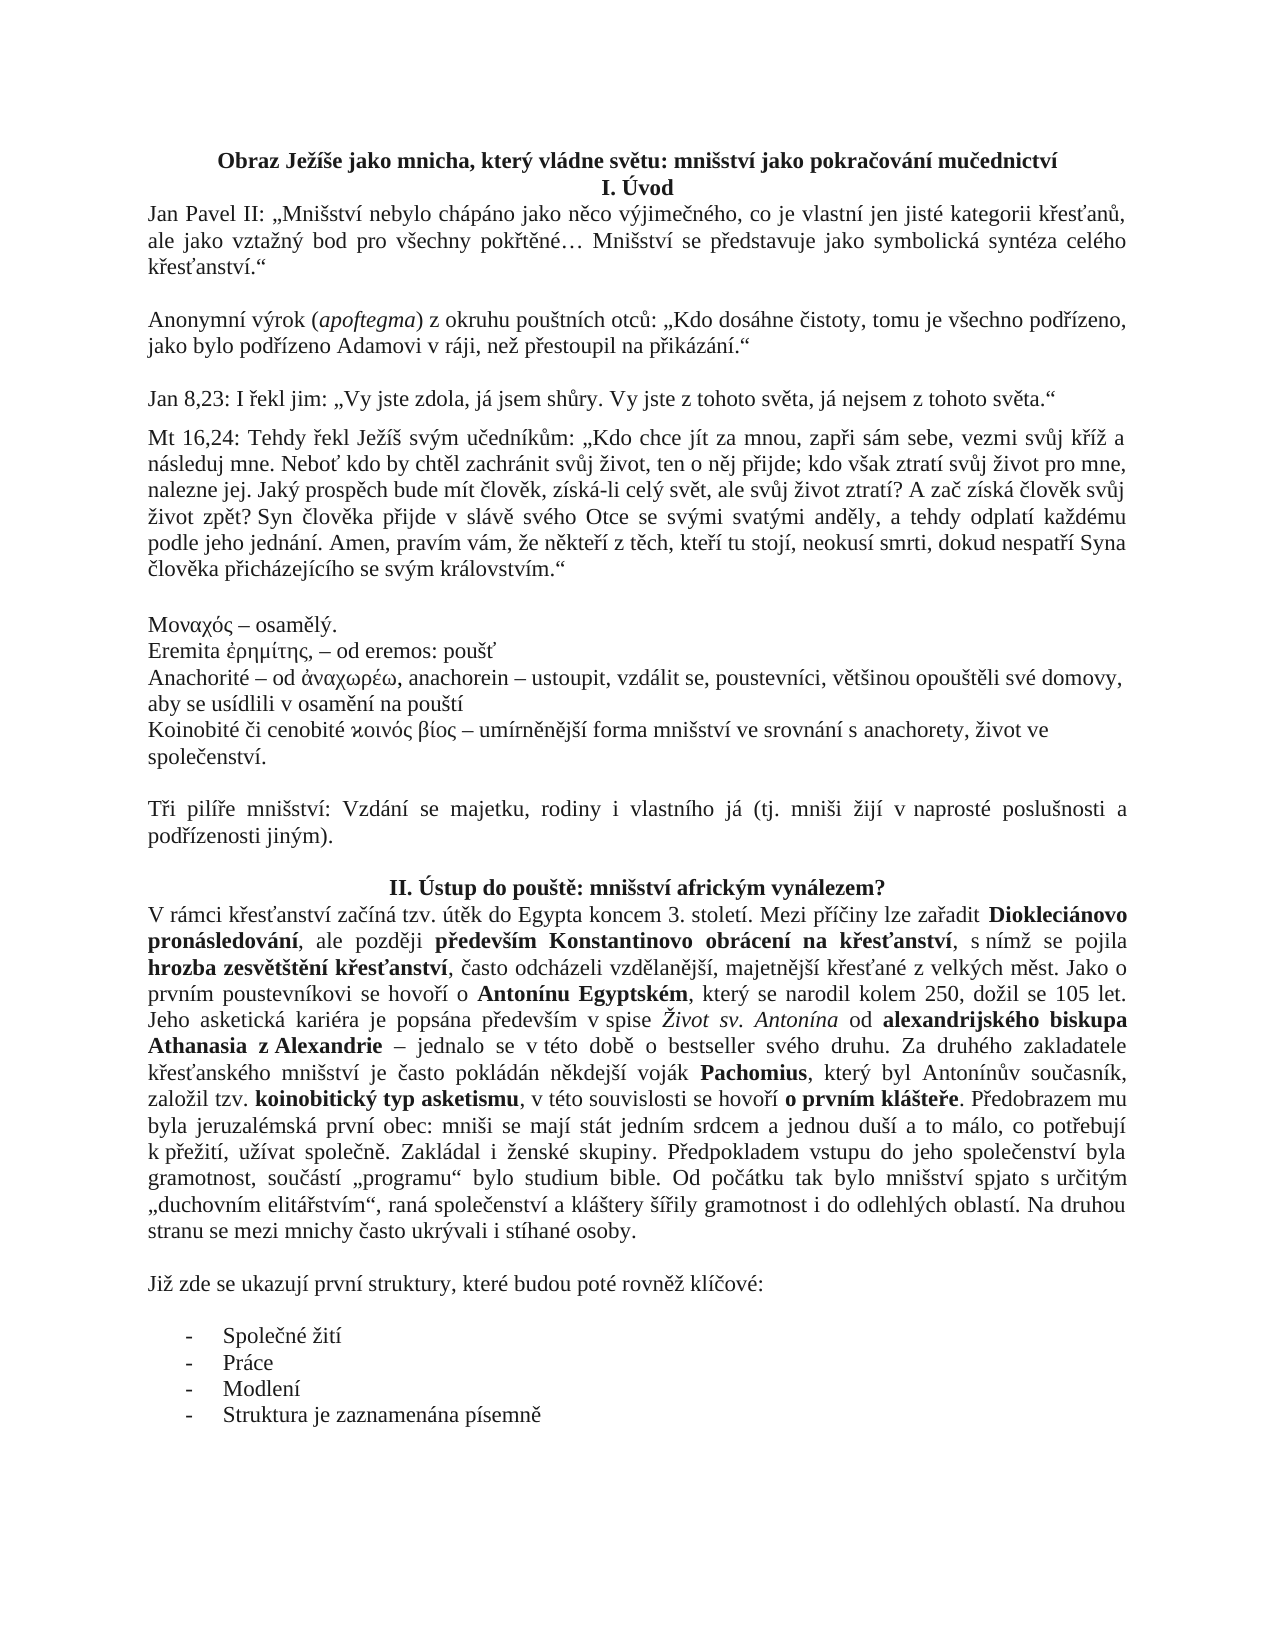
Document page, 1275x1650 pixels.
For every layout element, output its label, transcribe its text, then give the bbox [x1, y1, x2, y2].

text Anonymní výrok (apoftegma) z okruhu pouštních otců: „Kdo dosáhne čistoty, tomu je všechno podřízeno, jako bylo podřízeno Adamovi v ráji, než přestoupil na přikázání.“ [148, 306, 1127, 358]
list Společné žití [185, 1322, 1127, 1349]
list Modlení [185, 1375, 1127, 1402]
text Eremita ἐρημίτης, – od eremos: poušť [148, 637, 308, 664]
text V rámci křesťanství začíná tzv. útěk do Egypta koncem 3. století. Mezi příčiny lze zařadit Diokleciánovo pronásledování, ale později především Konstantinovo obrácení na křesťanství, s nímž se pojila hrozba zesvětštění křesťanství, často odcházeli vzdělanější, majetnější křesťané z velkých měst. Jako o prvním poustevníkovi se hovoří o Antonínu Egyptském, který se narodil kolem 250, dožil se 105 let. Jeho asketická kariéra je popsána především v spise Život sv. Antonína od alexandrijského biskupa Athanasia z Alexandrie – jednalo se v této době o bestseller svého druhu. Za druhého zakladatele křesťanského mnišství je často pokládán někdejší voják Pachomius, který byl Antonínův současník, založil tzv. koinobitický typ asketismu, v této souvislosti se hovoří o prvním klášteře. Předobrazem mu byla jeruzalémská první obec: mniši se mají stát jedním srdcem a jednou duší a to málo, co potřebují k přežití, užívat společně. Zakládal i ženské skupiny. Předpokladem vstupu do jeho společenství byla gramotnost, součástí „programu“ bylo studium bible. Od počátku tak bylo mnišství spjato s určitým „duchovním elitářstvím“, raná společenství a kláštery šířily gramotnost i do odlehlých oblastí. Na druhou stranu se mezi mnichy často ukrývali i stíhané osoby. [148, 901, 1127, 1243]
list Struktura je zaznamenána písemně [185, 1402, 1127, 1428]
text Anachorité – od ἀναχωρέω, anachorein – ustoupit, vzdálit se, poustevníci, většinou opouštěli své domovy, aby se usídlili v osamění na pouští [148, 664, 1127, 716]
text Již zde se ukazují první struktury, které budou poté rovněž klíčové: [148, 1270, 1127, 1296]
text Μοναχός – osamělý. [148, 611, 1127, 637]
text Mt 16,24: Tehdy řekl Ježíš svým učedníkům: „Kdo chce jít za mnou, zapři sám sebe, vezmi svůj kříž a následuj mne. Neboť kdo by chtěl zachránit svůj život, ten o něj přijde; kdo však ztratí svůj život pro mne, nalezne jej. Jaký prospěch bude mít člověk, získá-li celý svět, ale svůj život ztratí? A zač získá člověk svůj život zpět? Syn člověka přijde v slávě svého Otce se svými svatými anděly, a tehdy odplatí každému podle jeho jednání. Amen, pravím vám, že někteří z těch, kteří tu stojí, neokusí smrti, dokud nespatří Syna člověka přicházejícího se svým královstvím.“ [148, 424, 1127, 582]
text II. Ústup do pouště: mnišství africkým vynálezem? [148, 874, 1127, 901]
text Koinobité či cenobité ϰοινός βίος – umírněnější forma mnišství ve srovnání s anachorety, život ve společenství. [148, 716, 1127, 769]
text Tři pilíře mnišství: Vzdání se majetku, rodiny i vlastního já (tj. mniši žijí v naprosté poslušnosti a podřízenosti jiným). [148, 795, 1127, 848]
text I. Úvod [148, 174, 1127, 200]
text Jan Pavel II: „Mnišství nebylo chápáno jako něco výjimečného, co je vlastní jen jisté kategorii křesťanů, ale jako vztažný bod pro všechny pokřtěné… Mnišství se představuje jako symbolická syntéza celého křesťanství.“ [148, 200, 1127, 279]
text Eremita ἐρημίτης, – od eremos: poušť [313, 637, 1127, 664]
text Obraz Ježíše jako mnicha, který vládne světu: mnišství jako pokračování mučednictví [148, 148, 1127, 174]
text Jan 8,23: I řekl jim: „Vy jste zdola, já jsem shůry. Vy jste z tohoto světa, já nejsem z tohoto světa.“ [148, 385, 1127, 411]
list Práce [185, 1349, 1127, 1375]
